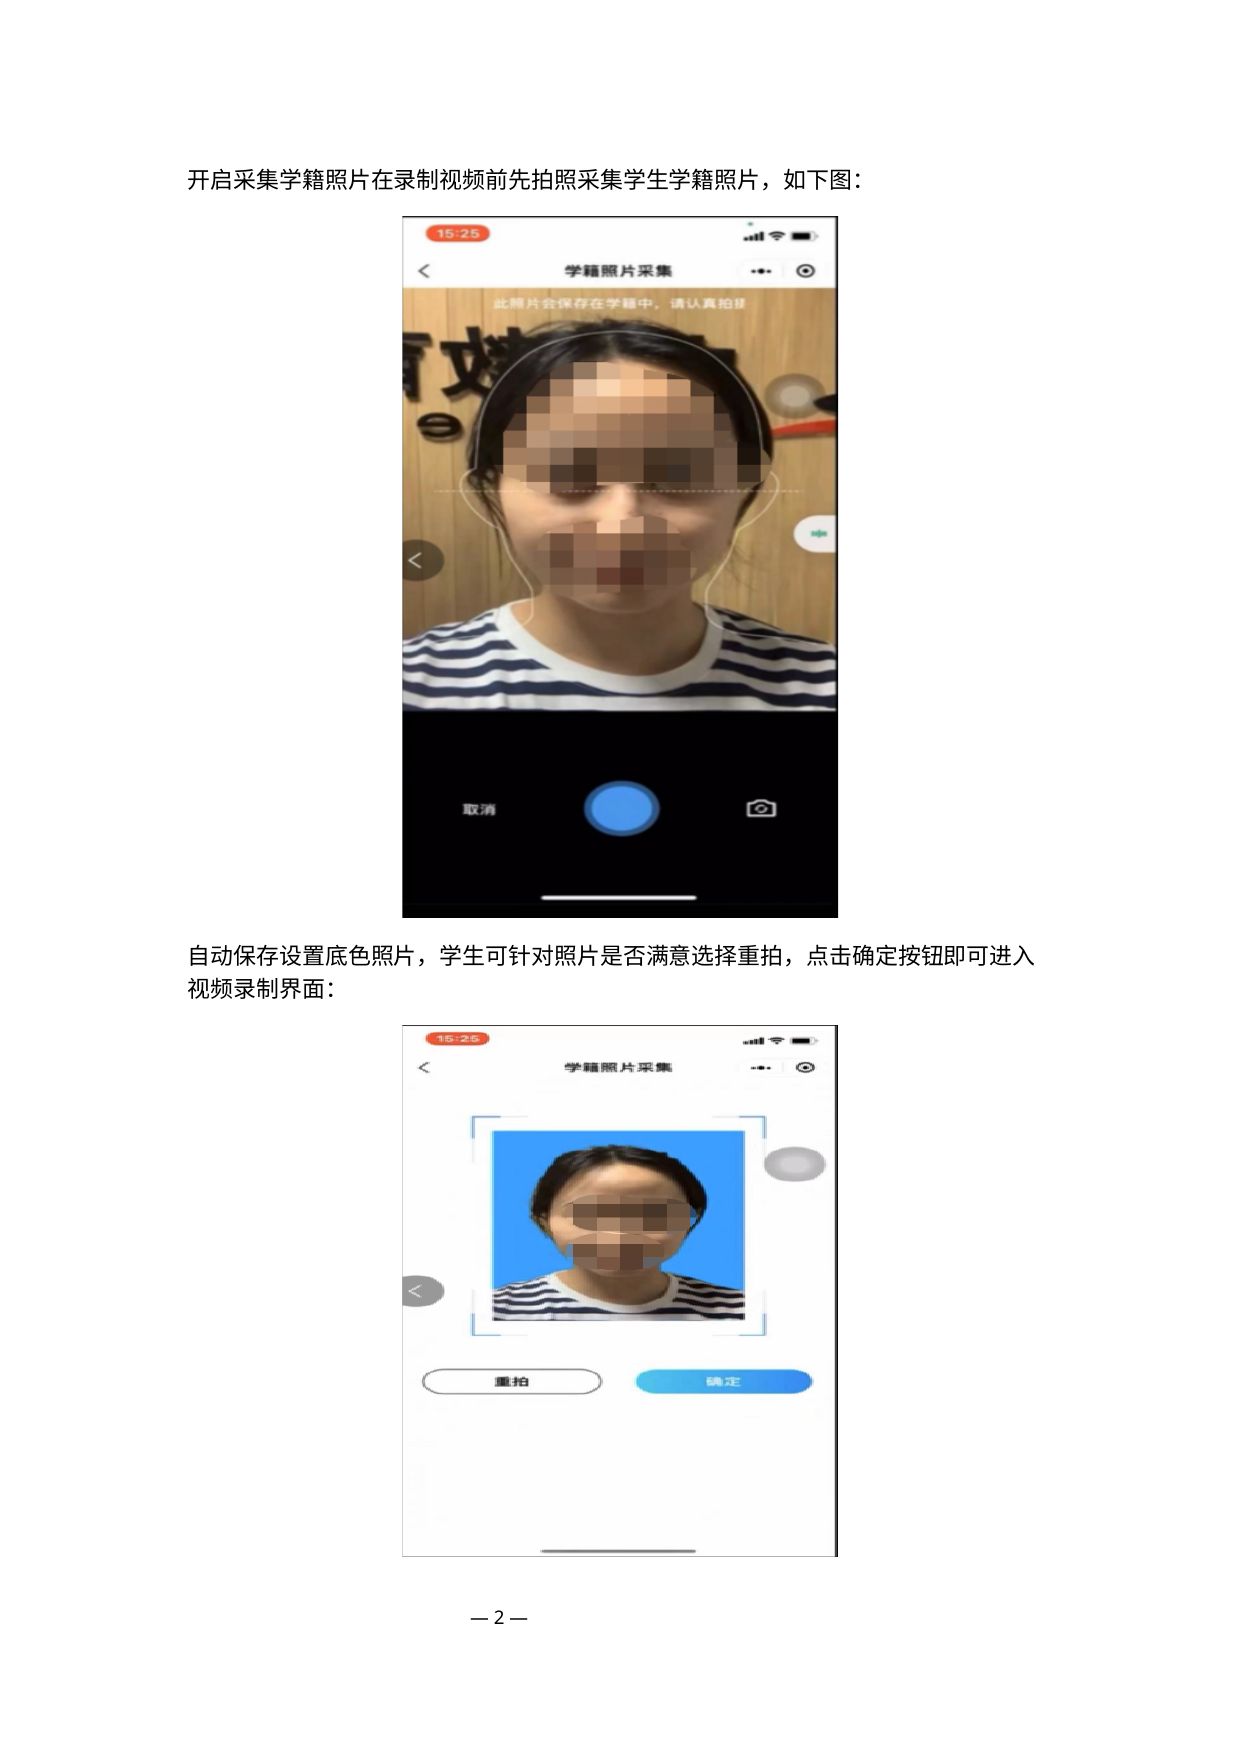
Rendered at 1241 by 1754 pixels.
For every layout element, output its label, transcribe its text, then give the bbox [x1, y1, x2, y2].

picture [402, 1025, 838, 1557]
picture [402, 216, 839, 918]
text 自动保存设置底色照片，学生可针对照片是否满意选择重拍，点击确定按钮即可进入视频录制界面： [187, 938, 1053, 1004]
text 开启采集学籍照片在录制视频前先拍照采集学生学籍照片，如下图： [187, 162, 1053, 195]
